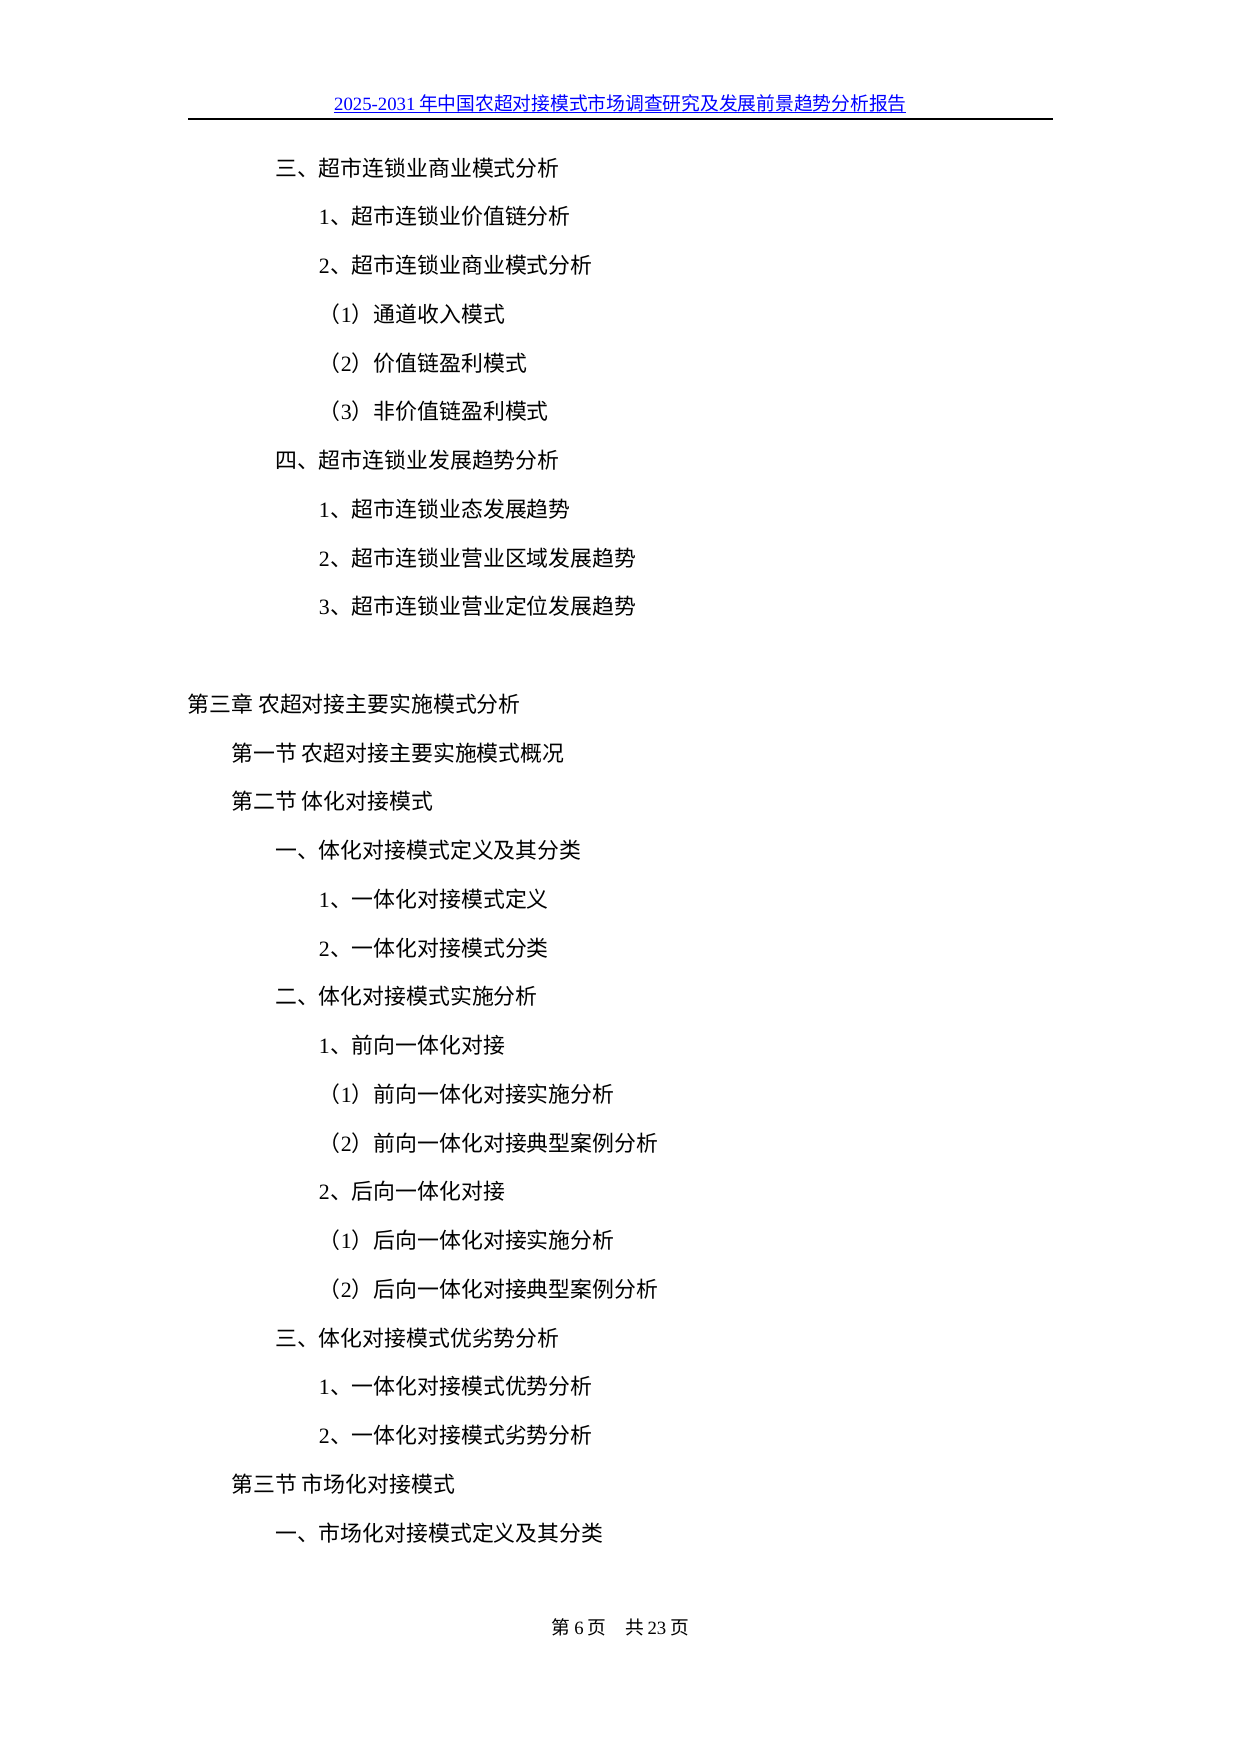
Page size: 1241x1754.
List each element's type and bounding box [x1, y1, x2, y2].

text [187, 150, 1053, 1548]
